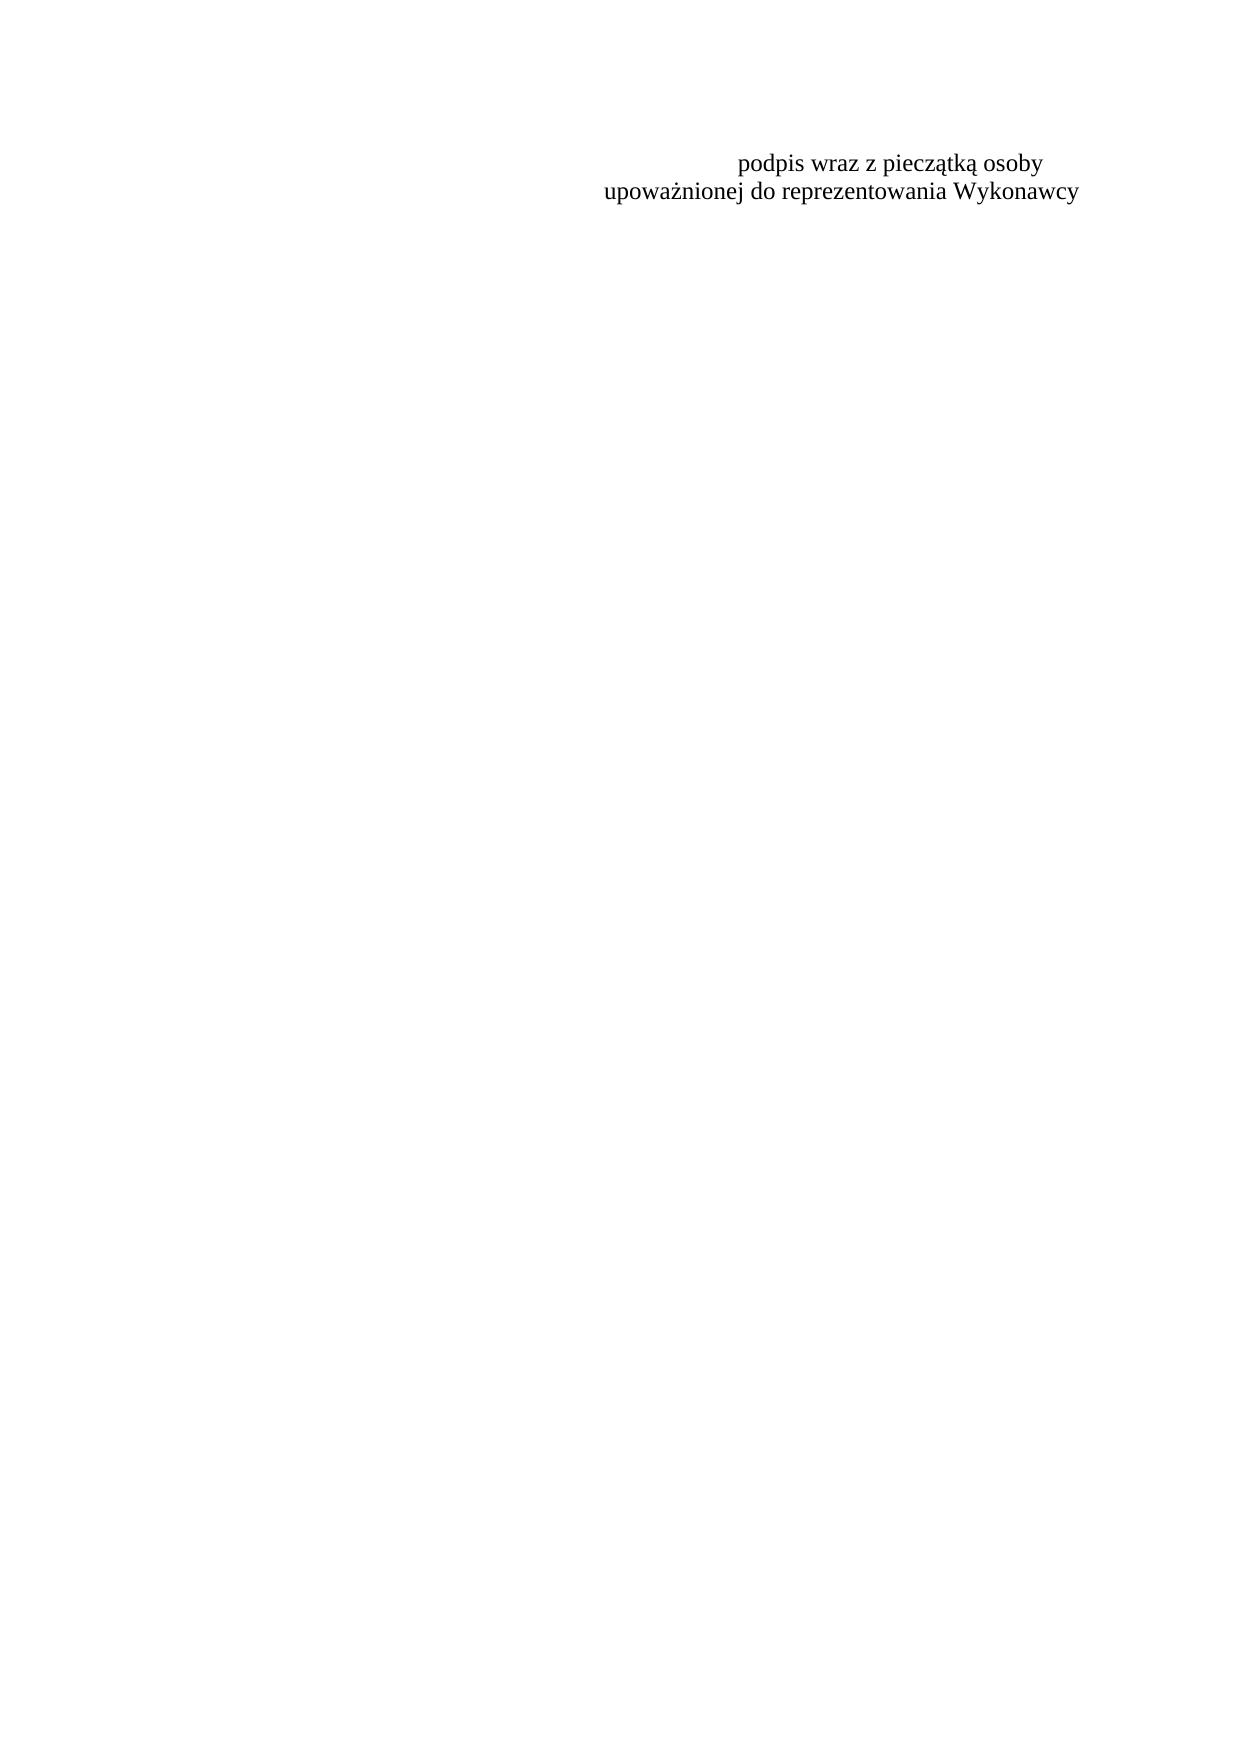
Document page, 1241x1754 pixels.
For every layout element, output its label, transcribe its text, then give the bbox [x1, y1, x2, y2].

text podpis wraz z pieczątką osoby [591, 148, 1093, 176]
text upoważnionej do reprezentowania Wykonawcy [148, 176, 1093, 205]
